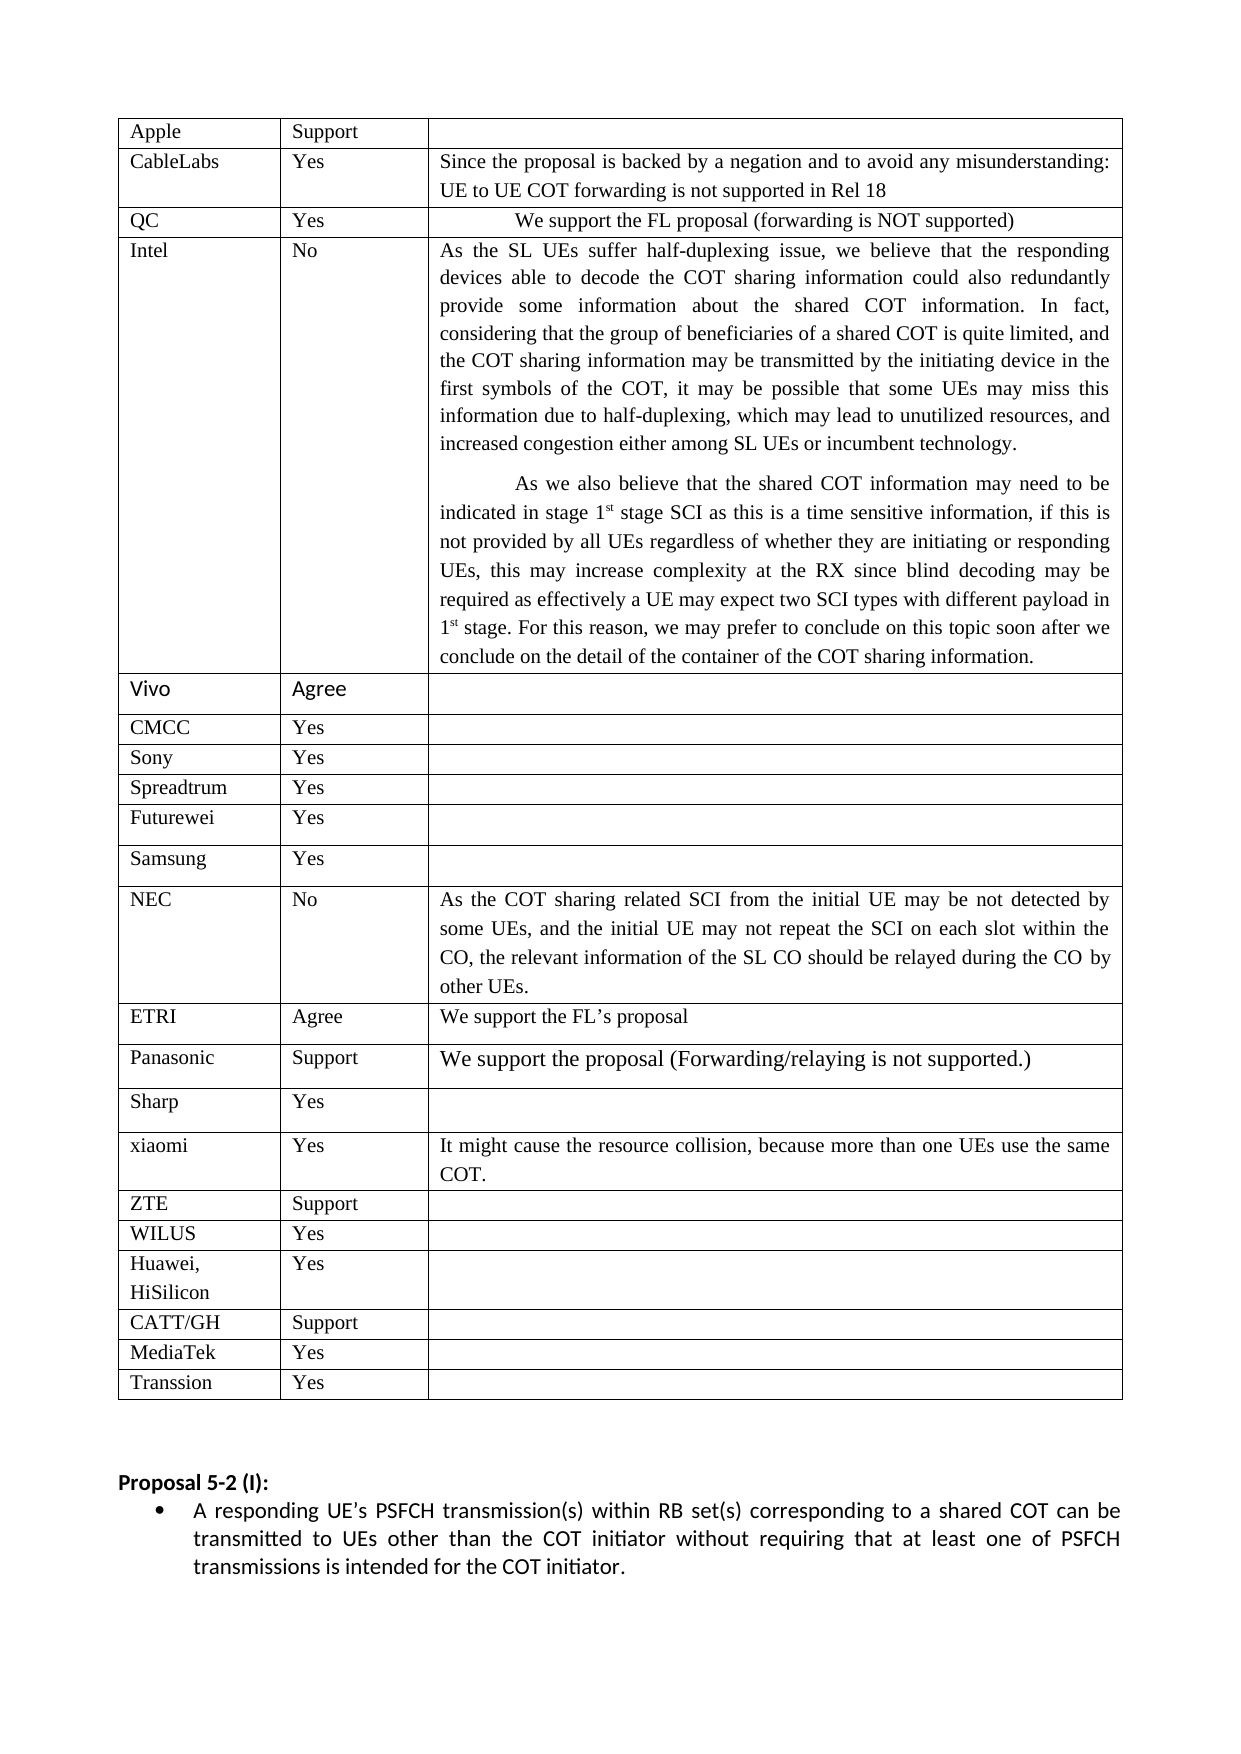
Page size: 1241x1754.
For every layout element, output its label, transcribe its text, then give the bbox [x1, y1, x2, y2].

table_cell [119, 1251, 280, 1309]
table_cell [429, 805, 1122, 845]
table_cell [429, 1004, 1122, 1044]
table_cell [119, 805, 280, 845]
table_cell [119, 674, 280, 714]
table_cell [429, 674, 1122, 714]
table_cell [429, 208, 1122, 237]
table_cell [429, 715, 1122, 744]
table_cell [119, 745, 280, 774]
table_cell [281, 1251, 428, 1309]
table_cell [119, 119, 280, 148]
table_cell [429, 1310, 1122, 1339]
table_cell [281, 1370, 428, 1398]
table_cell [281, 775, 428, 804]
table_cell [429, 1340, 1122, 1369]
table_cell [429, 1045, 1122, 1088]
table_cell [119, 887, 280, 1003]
list A responding UE’s PSFCH transmission(s) within RB set(s) corresponding to a shared COT can be transmitted to UEs other than the COT initiator without requiring that at least one of PSFCH transmissions is intended for the COT initiator. [156, 1496, 1122, 1580]
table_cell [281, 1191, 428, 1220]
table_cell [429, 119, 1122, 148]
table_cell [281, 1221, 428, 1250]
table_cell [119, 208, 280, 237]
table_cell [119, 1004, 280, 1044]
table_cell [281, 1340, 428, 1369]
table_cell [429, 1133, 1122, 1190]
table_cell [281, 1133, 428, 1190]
text Proposal 5-2 (I): [118, 1468, 1122, 1496]
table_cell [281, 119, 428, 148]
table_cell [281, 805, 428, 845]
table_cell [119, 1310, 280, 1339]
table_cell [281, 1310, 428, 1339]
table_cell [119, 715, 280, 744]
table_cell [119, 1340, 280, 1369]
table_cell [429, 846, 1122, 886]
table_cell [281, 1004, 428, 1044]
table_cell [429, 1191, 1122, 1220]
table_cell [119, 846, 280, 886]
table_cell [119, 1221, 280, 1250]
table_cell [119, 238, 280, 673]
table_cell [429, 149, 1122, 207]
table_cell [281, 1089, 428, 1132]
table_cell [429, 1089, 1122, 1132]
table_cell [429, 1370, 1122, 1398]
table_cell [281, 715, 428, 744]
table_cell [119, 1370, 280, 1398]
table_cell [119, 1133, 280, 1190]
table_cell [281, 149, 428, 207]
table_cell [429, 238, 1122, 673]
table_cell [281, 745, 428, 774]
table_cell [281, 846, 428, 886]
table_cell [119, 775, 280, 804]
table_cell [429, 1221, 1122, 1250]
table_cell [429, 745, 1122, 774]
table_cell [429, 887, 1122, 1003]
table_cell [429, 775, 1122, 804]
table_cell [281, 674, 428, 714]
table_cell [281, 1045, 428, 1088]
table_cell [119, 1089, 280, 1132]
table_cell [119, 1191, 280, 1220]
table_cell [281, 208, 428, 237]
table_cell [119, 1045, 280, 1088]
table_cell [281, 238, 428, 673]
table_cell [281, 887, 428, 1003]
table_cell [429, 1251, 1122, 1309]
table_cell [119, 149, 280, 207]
